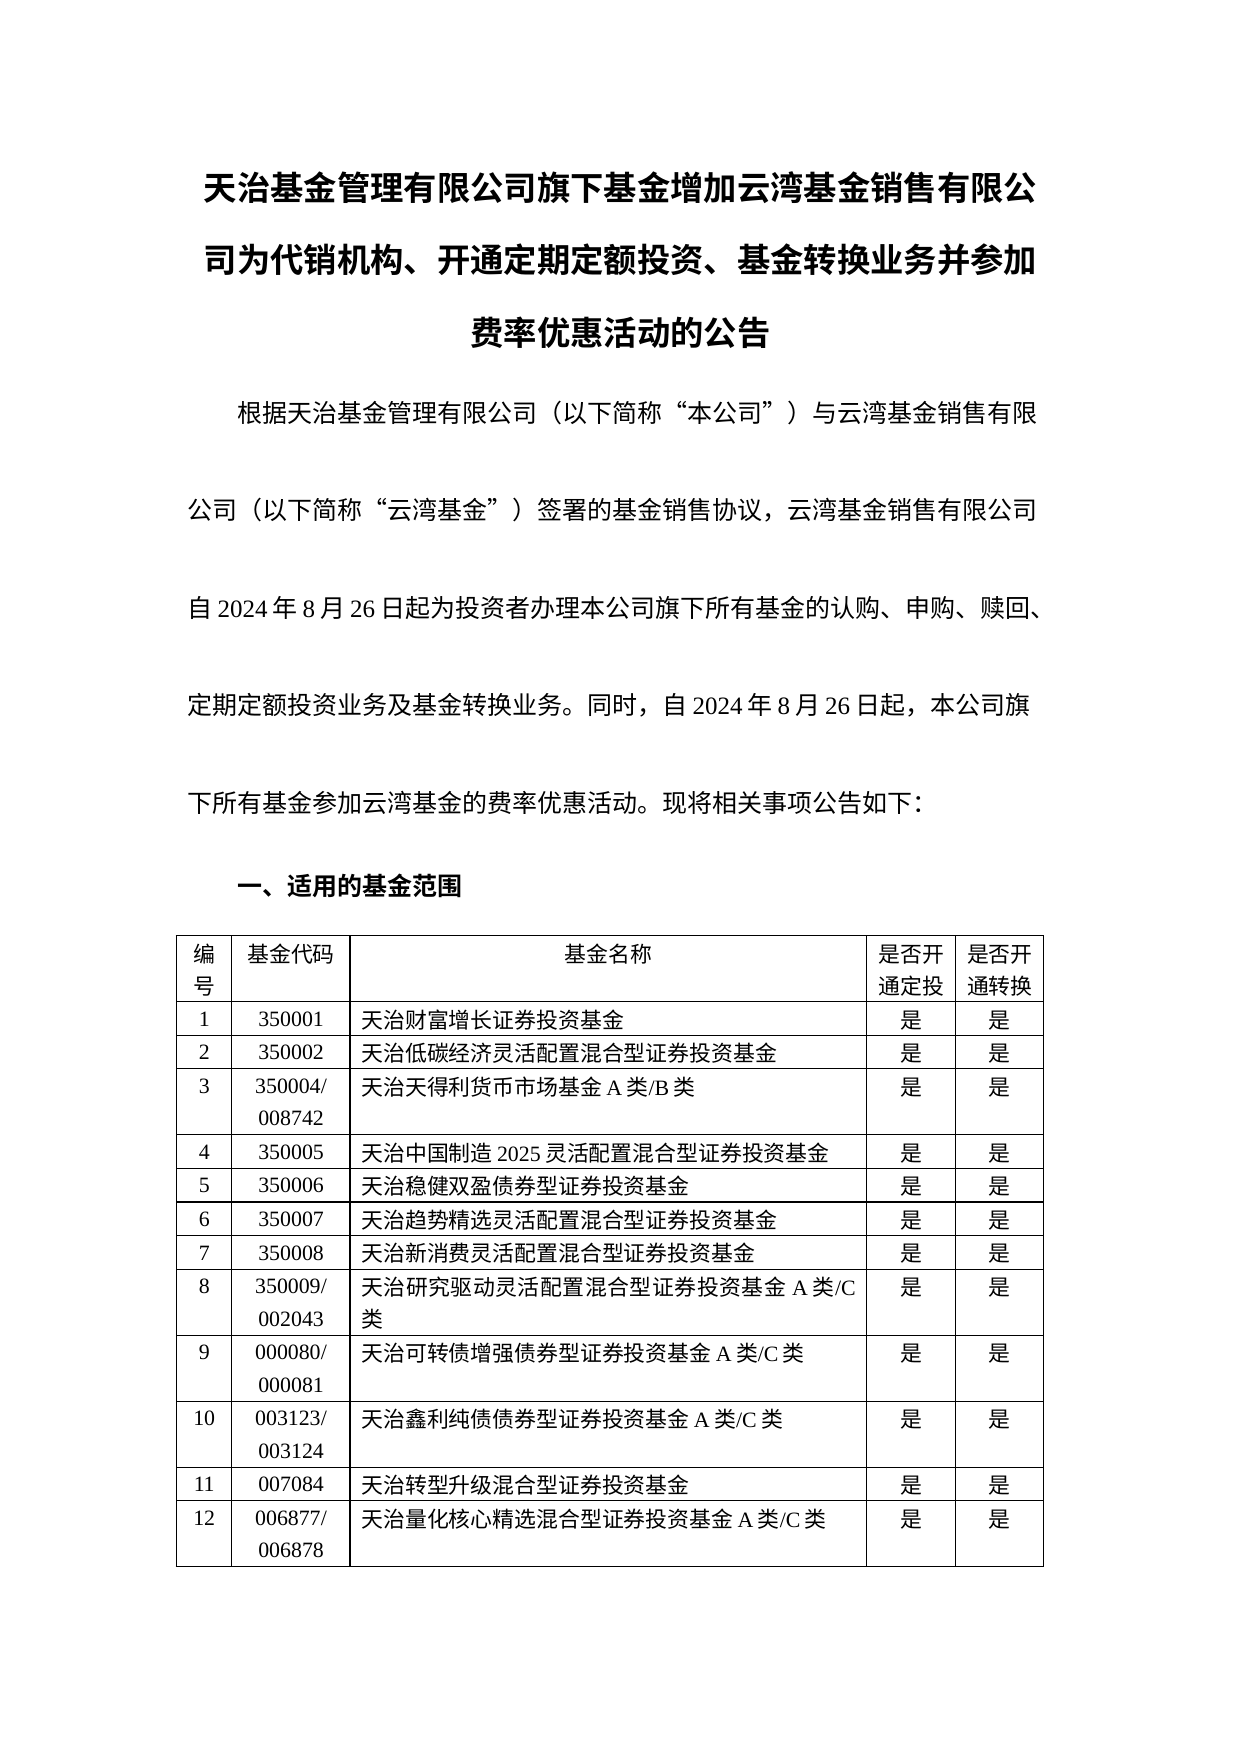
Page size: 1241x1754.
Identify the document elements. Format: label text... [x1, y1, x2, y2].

table_cell 是 [956, 1135, 1043, 1168]
table_cell 是 [956, 1036, 1043, 1068]
table_cell 是 [956, 1501, 1043, 1566]
table_cell 9 [177, 1336, 231, 1401]
table_header 基金代码 [232, 936, 349, 1001]
table_cell 是 [867, 1402, 955, 1467]
table_cell 是 [867, 1002, 955, 1035]
table_cell 350008 [232, 1236, 349, 1268]
table_cell 是 [956, 1402, 1043, 1467]
table_cell 5 [177, 1169, 231, 1201]
table_cell 是 [956, 1203, 1043, 1235]
table_header 基金名称 [351, 936, 866, 1001]
table_cell 007084 [232, 1468, 349, 1500]
table_cell 天治转型升级混合型证券投资基金 [351, 1468, 866, 1500]
table_cell 是 [956, 1002, 1043, 1035]
text 一、适用的基金范围 [187, 852, 1053, 917]
table_cell 是 [867, 1336, 955, 1401]
text 天治基金管理有限公司旗下基金增加云湾基金销售有限公司为代销机构、开通定期定额投资、基金转换业务并参加费率优惠活动的公告 [187, 162, 1053, 355]
table_cell 天治新消费灵活配置混合型证券投资基金 [351, 1236, 866, 1268]
table_header 是否开通转换 [956, 936, 1043, 1001]
table_cell 7 [177, 1236, 231, 1268]
table_cell 天治趋势精选灵活配置混合型证券投资基金 [351, 1203, 866, 1235]
table_cell 6 [177, 1203, 231, 1235]
table_cell 006877/ 006878 [232, 1501, 349, 1566]
table_cell 11 [177, 1468, 231, 1500]
table_cell 是 [956, 1336, 1043, 1401]
table_cell 天治财富增长证券投资基金 [351, 1002, 866, 1035]
table_cell 是 [956, 1169, 1043, 1201]
table_cell 是 [867, 1036, 955, 1068]
table_cell 是 [956, 1069, 1043, 1134]
table_cell 天治天得利货币市场基金A类/B类 [351, 1069, 866, 1134]
table_cell 10 [177, 1402, 231, 1467]
table_cell 天治可转债增强债券型证券投资基金A类/C类 [351, 1336, 866, 1401]
table_header 是否开通定投 [867, 936, 955, 1001]
table_cell 是 [867, 1169, 955, 1201]
table_cell 4 [177, 1135, 231, 1168]
table_cell 3 [177, 1069, 231, 1134]
table_cell 350002 [232, 1036, 349, 1068]
table_cell 350006 [232, 1169, 349, 1201]
table_cell 天治中国制造2025灵活配置混合型证券投资基金 [351, 1135, 866, 1168]
text 根据天治基金管理有限公司（以下简称“本公司”）与云湾基金销售有限公司（以下简称“云湾基金”）签署的基金销售协议，云湾基金销售有限公司自2024年8月26日起为投资者办理本公司旗下所有基金的认购、申购、赎回、定期定额投资业务及基金转换业务。同时，自2024年8月26日起，本公司旗下所有基金参加云湾基金的费率优惠活动。现将相关事项公告如下： [187, 379, 1053, 834]
table_cell 1 [177, 1002, 231, 1035]
table_cell 350009/ 002043 [232, 1270, 349, 1334]
table_cell 003123/ 003124 [232, 1402, 349, 1467]
table_cell 350004/ 008742 [232, 1069, 349, 1134]
table_cell 天治鑫利纯债债券型证券投资基金A类/C类 [351, 1402, 866, 1467]
table_cell 天治低碳经济灵活配置混合型证券投资基金 [351, 1036, 866, 1068]
table_header 编号 [177, 936, 231, 1001]
table_cell 350001 [232, 1002, 349, 1035]
table_cell 是 [867, 1236, 955, 1268]
table_cell 是 [956, 1236, 1043, 1268]
table_cell 是 [867, 1135, 955, 1168]
table_cell 天治研究驱动灵活配置混合型证券投资基金A类/C类 [351, 1270, 866, 1334]
table_cell 是 [956, 1270, 1043, 1334]
table_cell 350005 [232, 1135, 349, 1168]
table_cell 天治量化核心精选混合型证券投资基金A类/C类 [351, 1501, 866, 1566]
table_cell 12 [177, 1501, 231, 1566]
table_cell 是 [867, 1203, 955, 1235]
table_cell 是 [867, 1468, 955, 1500]
table_cell 8 [177, 1270, 231, 1334]
table_cell 是 [867, 1270, 955, 1334]
table_cell 是 [867, 1069, 955, 1134]
table_cell 2 [177, 1036, 231, 1068]
table_cell 000080/ 000081 [232, 1336, 349, 1401]
table_cell 是 [867, 1501, 955, 1566]
table_cell 350007 [232, 1203, 349, 1235]
table_cell 是 [956, 1468, 1043, 1500]
table_cell 天治稳健双盈债券型证券投资基金 [351, 1169, 866, 1201]
